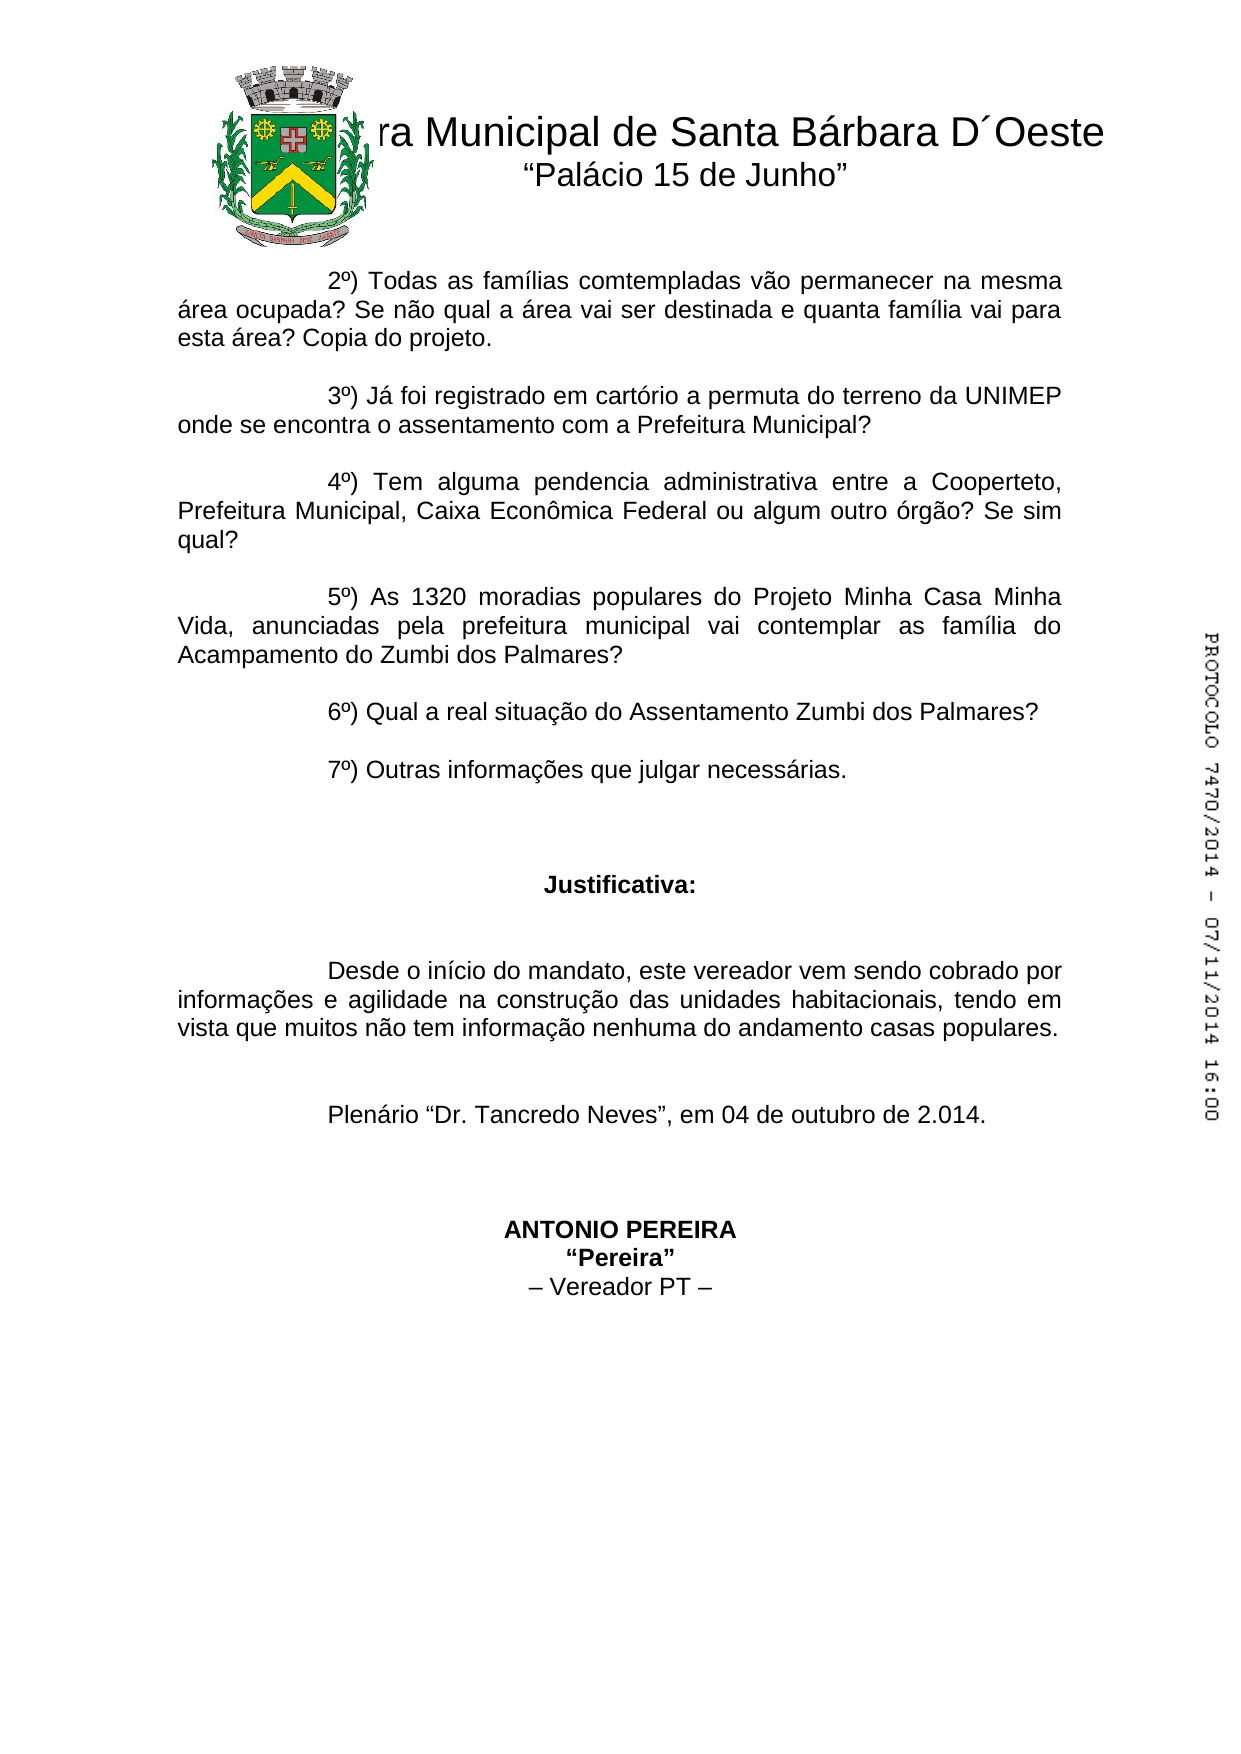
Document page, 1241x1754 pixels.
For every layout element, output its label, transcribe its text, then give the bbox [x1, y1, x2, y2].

text 4º) Tem alguma pendencia administrativa entre a Cooperteto, Prefeitura Municipal, Caixa Econômica Federal ou algum outro órgão? Se sim qual? [177, 467, 1063, 553]
text 6º) Qual a real situação do Assentamento Zumbi dos Palmares? [177, 697, 1063, 726]
picture [211, 66, 381, 254]
text 2º) Todas as famílias comtempladas vão permanecer na mesma área ocupada? Se não qual a área vai ser destinada e quanta família vai para esta área? Copia do projeto. [177, 266, 1063, 352]
text 7º) Outras informações que julgar necessárias. [177, 754, 1063, 783]
text Justificativa: [177, 869, 1063, 898]
text 5º) As 1320 moradias populares do Projeto Minha Casa Minha Vida, anunciadas pela prefeitura municipal vai contemplar as família do Acampamento do Zumbi dos Palmares? [177, 582, 1063, 668]
text Plenário “Dr. Tancredo Neves”, em 04 de outubro de 2.014. [177, 1099, 1063, 1128]
text “Pereira” [177, 1243, 1063, 1272]
text – Vereador PT – [177, 1272, 1063, 1301]
picture [1177, 629, 1241, 1125]
text ANTONIO PEREIRA [177, 1214, 1063, 1243]
text 3º) Já foi registrado em cartório a permuta do terreno da UNIMEP onde se encontra o assentamento com a Prefeitura Municipal? [177, 381, 1063, 438]
text Desde o início do mandato, este vereador vem sendo cobrado por informações e agilidade na construção das unidades habitacionais, tendo em vista que muitos não tem informação nenhuma do andamento casas populares. [177, 956, 1063, 1042]
